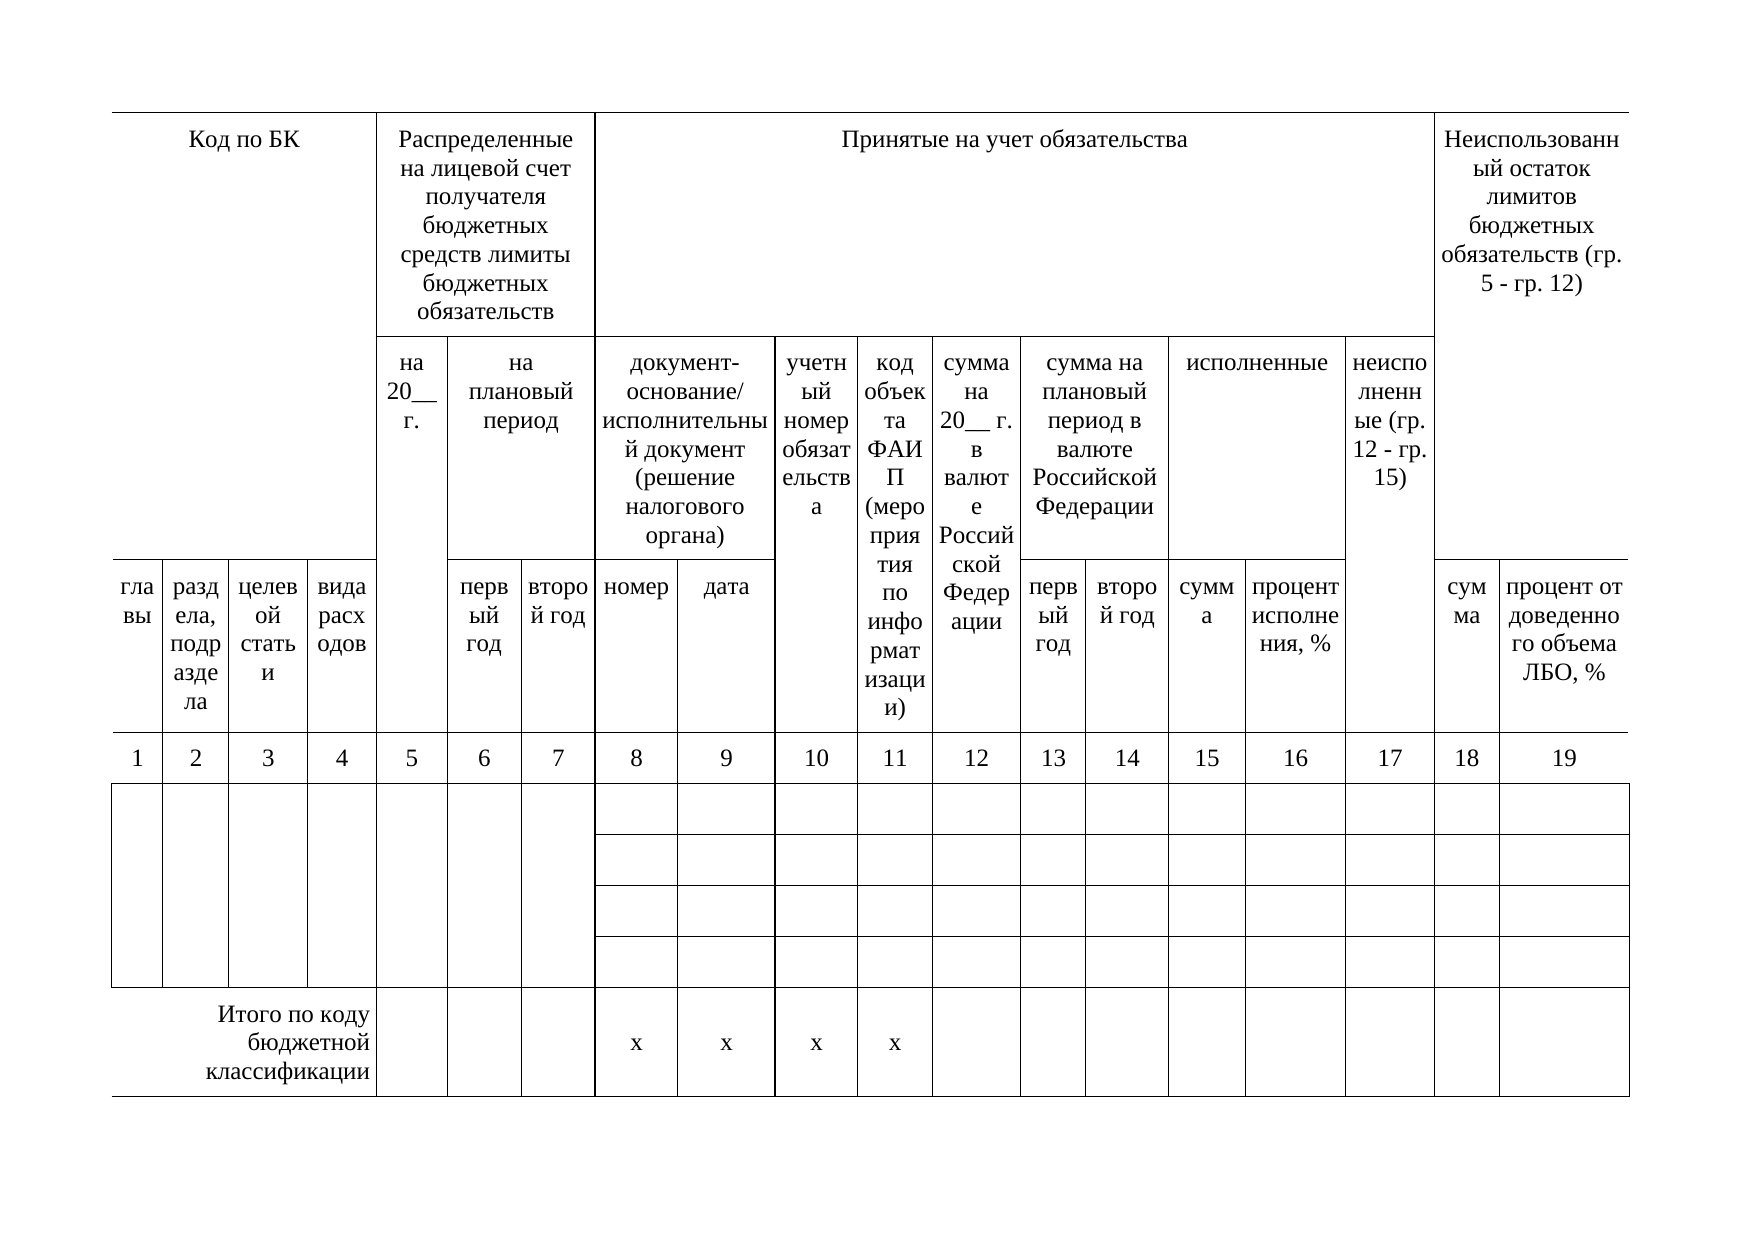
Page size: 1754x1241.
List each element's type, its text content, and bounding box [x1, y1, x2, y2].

table_cell [448, 784, 521, 987]
table_cell [1346, 886, 1434, 936]
table_cell неисполненные (гр. 12 - гр. 15) [1346, 337, 1434, 732]
table_cell [1346, 835, 1434, 885]
table_cell [596, 784, 677, 834]
table_cell 5 [377, 733, 447, 783]
table_cell [858, 937, 932, 987]
table_cell 8 [596, 733, 677, 783]
table_cell [858, 886, 932, 936]
table_cell [1346, 937, 1434, 987]
table_cell [1021, 886, 1085, 936]
table_cell [1435, 886, 1499, 936]
table_cell 18 [1435, 733, 1499, 783]
table_cell x [776, 988, 857, 1096]
table_cell 14 [1086, 733, 1168, 783]
table_cell первый год [448, 560, 521, 732]
table_cell 16 [1246, 733, 1345, 783]
table_cell исполненные [1169, 337, 1345, 559]
table_cell 4 [308, 733, 376, 783]
table_cell [1169, 784, 1245, 834]
table_cell первый год [1021, 560, 1085, 732]
table_cell [1500, 835, 1629, 885]
table_cell дата [678, 560, 774, 732]
table_cell 3 [229, 733, 307, 783]
table_cell [522, 988, 594, 1096]
table_cell [1435, 835, 1499, 885]
table_cell [933, 835, 1020, 885]
table_cell документ-основание/исполнительный документ (решение налогового органа) [596, 337, 774, 559]
table_cell номер [596, 560, 677, 732]
table_cell [1435, 988, 1499, 1096]
table_cell второй год [522, 560, 594, 732]
table_cell 13 [1021, 733, 1085, 783]
table_cell [1021, 937, 1085, 987]
table_cell на плановый период [448, 337, 594, 559]
table_cell [1346, 784, 1434, 834]
table_cell вида расходов [308, 560, 376, 732]
table_cell [1346, 988, 1434, 1096]
table_cell x [596, 988, 677, 1096]
table_cell [678, 835, 774, 885]
table_cell [1500, 784, 1629, 834]
table_cell 10 [776, 733, 857, 783]
table_cell 9 [678, 733, 774, 783]
table_cell [308, 784, 376, 987]
table_cell на 20__ г. [377, 337, 447, 732]
table_cell [1086, 835, 1168, 885]
table_cell x [678, 988, 774, 1096]
table_header Код по БК [112, 113, 376, 559]
table_cell [1435, 784, 1499, 834]
table_cell главы [112, 560, 162, 732]
table_cell [776, 886, 857, 936]
table_cell [112, 784, 162, 987]
table_cell [1021, 988, 1085, 1096]
table_cell [933, 937, 1020, 987]
table_cell [858, 784, 932, 834]
table_cell [1169, 886, 1245, 936]
table_cell [933, 784, 1020, 834]
table_cell [1435, 937, 1499, 987]
table_cell [1086, 886, 1168, 936]
table_cell раздела, подраздела [163, 560, 228, 732]
table_cell 12 [933, 733, 1020, 783]
table_cell [1246, 835, 1345, 885]
table_cell [596, 937, 677, 987]
table_cell [776, 835, 857, 885]
table_cell сумма [1169, 560, 1245, 732]
table_cell 15 [1169, 733, 1245, 783]
table_cell [1169, 937, 1245, 987]
table_cell сумма на 20__ г. в валюте Российской Федерации [933, 337, 1020, 732]
table_cell [1169, 835, 1245, 885]
table_cell [377, 784, 447, 987]
table_cell процент исполнения, % [1246, 560, 1345, 732]
table_cell [1500, 988, 1629, 1096]
table_cell 11 [858, 733, 932, 783]
table_cell [1021, 784, 1085, 834]
table_cell [678, 886, 774, 936]
table_header Принятые на учет обязательства [596, 113, 1434, 336]
table_cell [448, 988, 521, 1096]
table_cell [163, 784, 228, 987]
table_cell x [858, 988, 932, 1096]
table_cell 6 [448, 733, 521, 783]
table_cell процент от доведенного объема ЛБО, % [1500, 559, 1629, 732]
table_cell [1246, 937, 1345, 987]
table_cell [377, 988, 447, 1096]
table_cell [678, 937, 774, 987]
table_cell 17 [1346, 733, 1434, 783]
table_cell [858, 835, 932, 885]
table_cell второй год [1086, 560, 1168, 732]
table_cell [776, 937, 857, 987]
table_cell Итого по коду бюджетной классификации [112, 988, 376, 1096]
table_cell [1086, 784, 1168, 834]
table_cell [1021, 835, 1085, 885]
table_cell [1246, 886, 1345, 936]
table_cell [1500, 886, 1629, 936]
table_cell [596, 886, 677, 936]
table_cell 1 [112, 733, 162, 783]
table_cell [933, 886, 1020, 936]
table_cell [933, 988, 1020, 1096]
table_header Неиспользованный остаток лимитов бюджетных обязательств (гр. 5 - гр. 12) [1435, 113, 1629, 559]
table_cell 19 [1500, 732, 1629, 783]
table_cell 2 [163, 733, 228, 783]
table_cell 7 [522, 733, 594, 783]
table_cell код объекта ФАИП (мероприятия по информатизации) [858, 337, 932, 732]
table_cell [522, 784, 594, 987]
table_cell сумма [1435, 560, 1499, 732]
table_cell [1169, 988, 1245, 1096]
table_cell сумма на плановый период в валюте Российской Федерации [1021, 337, 1168, 559]
table_cell [776, 784, 857, 834]
table_header Распределенные на лицевой счет получателя бюджетных средств лимиты бюджетных обязательств [377, 113, 594, 336]
table_cell учетный номер обязательства [776, 337, 857, 732]
table_cell [1246, 988, 1345, 1096]
table_cell [1246, 784, 1345, 834]
table_cell [1086, 937, 1168, 987]
table_cell [1086, 988, 1168, 1096]
table_cell целевой статьи [229, 560, 307, 732]
table_cell [596, 835, 677, 885]
table_cell [678, 784, 774, 834]
table_cell [229, 784, 307, 987]
table_cell [1500, 937, 1629, 987]
